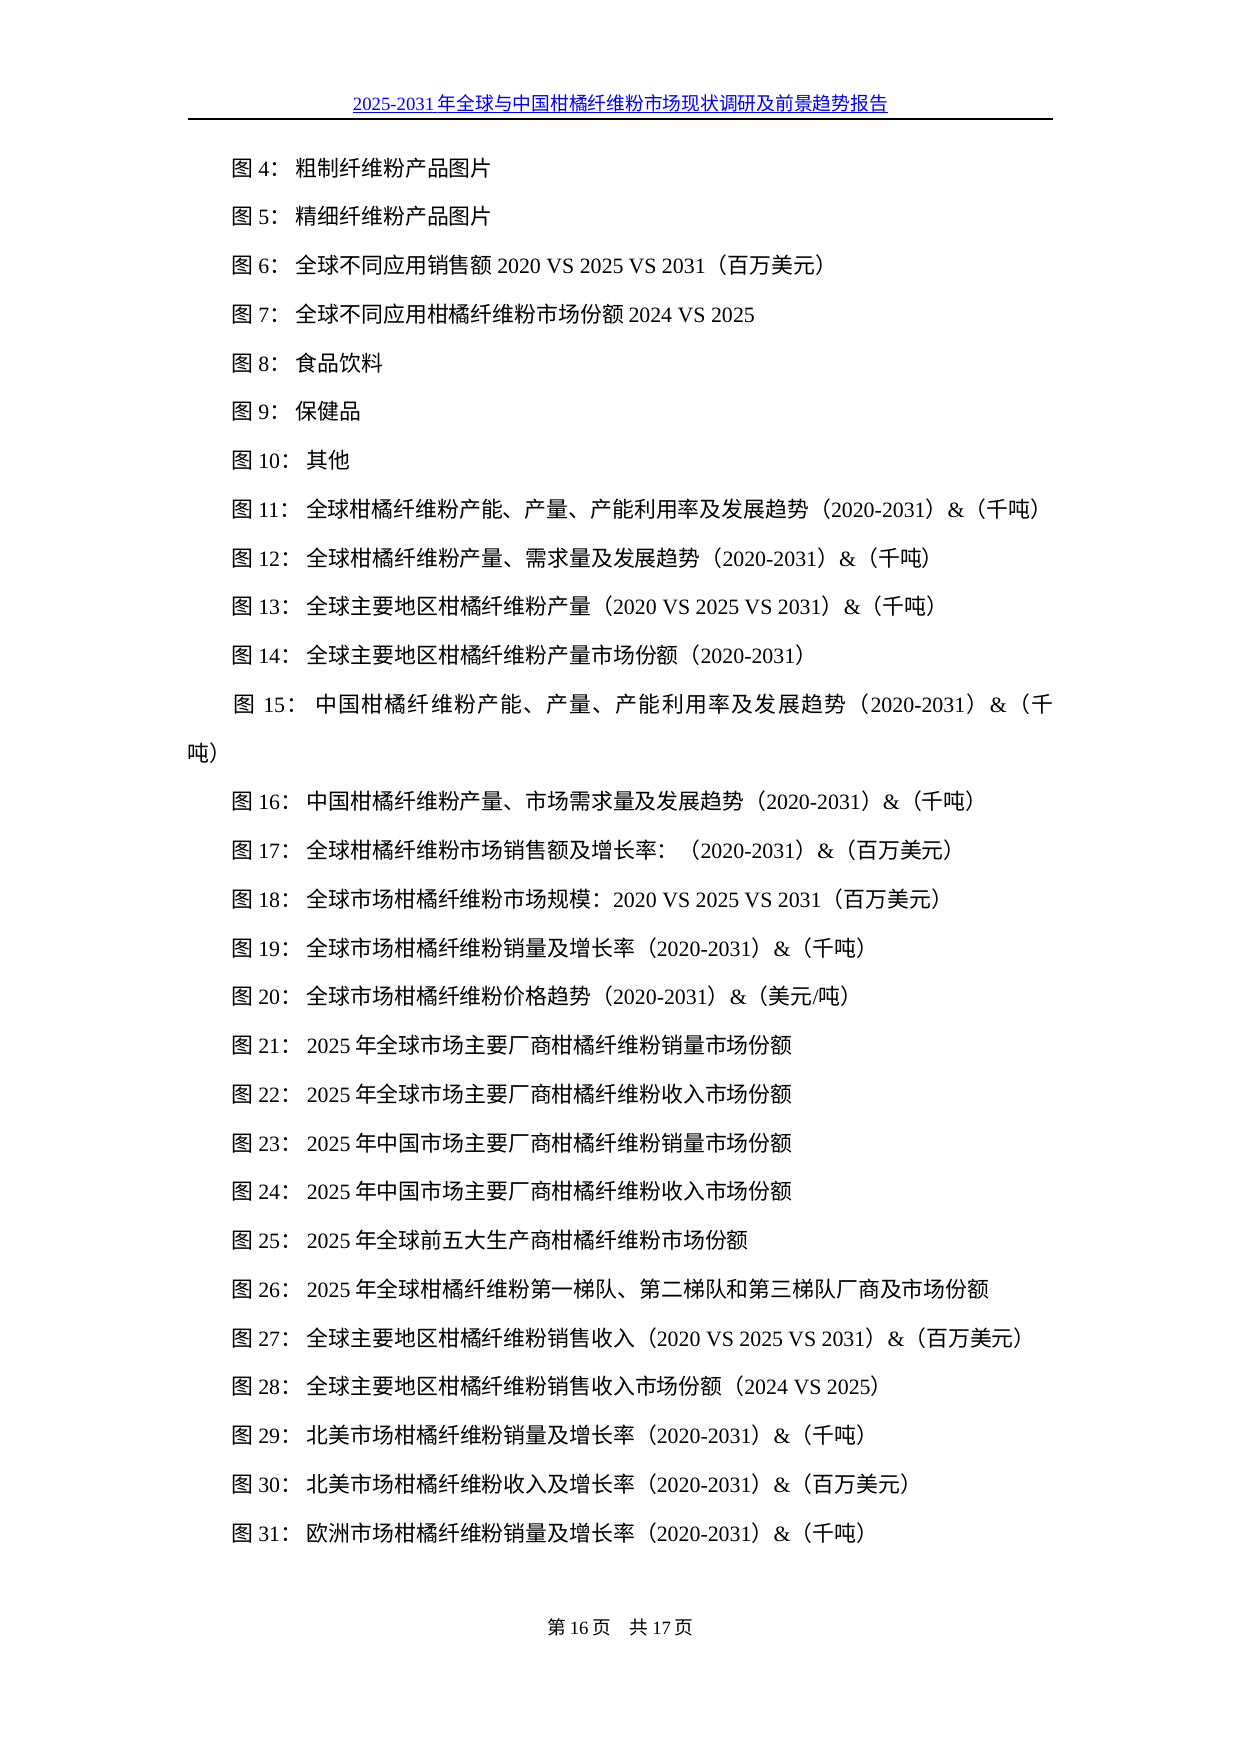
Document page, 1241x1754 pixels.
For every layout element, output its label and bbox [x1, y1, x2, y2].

text [187, 150, 1053, 1548]
